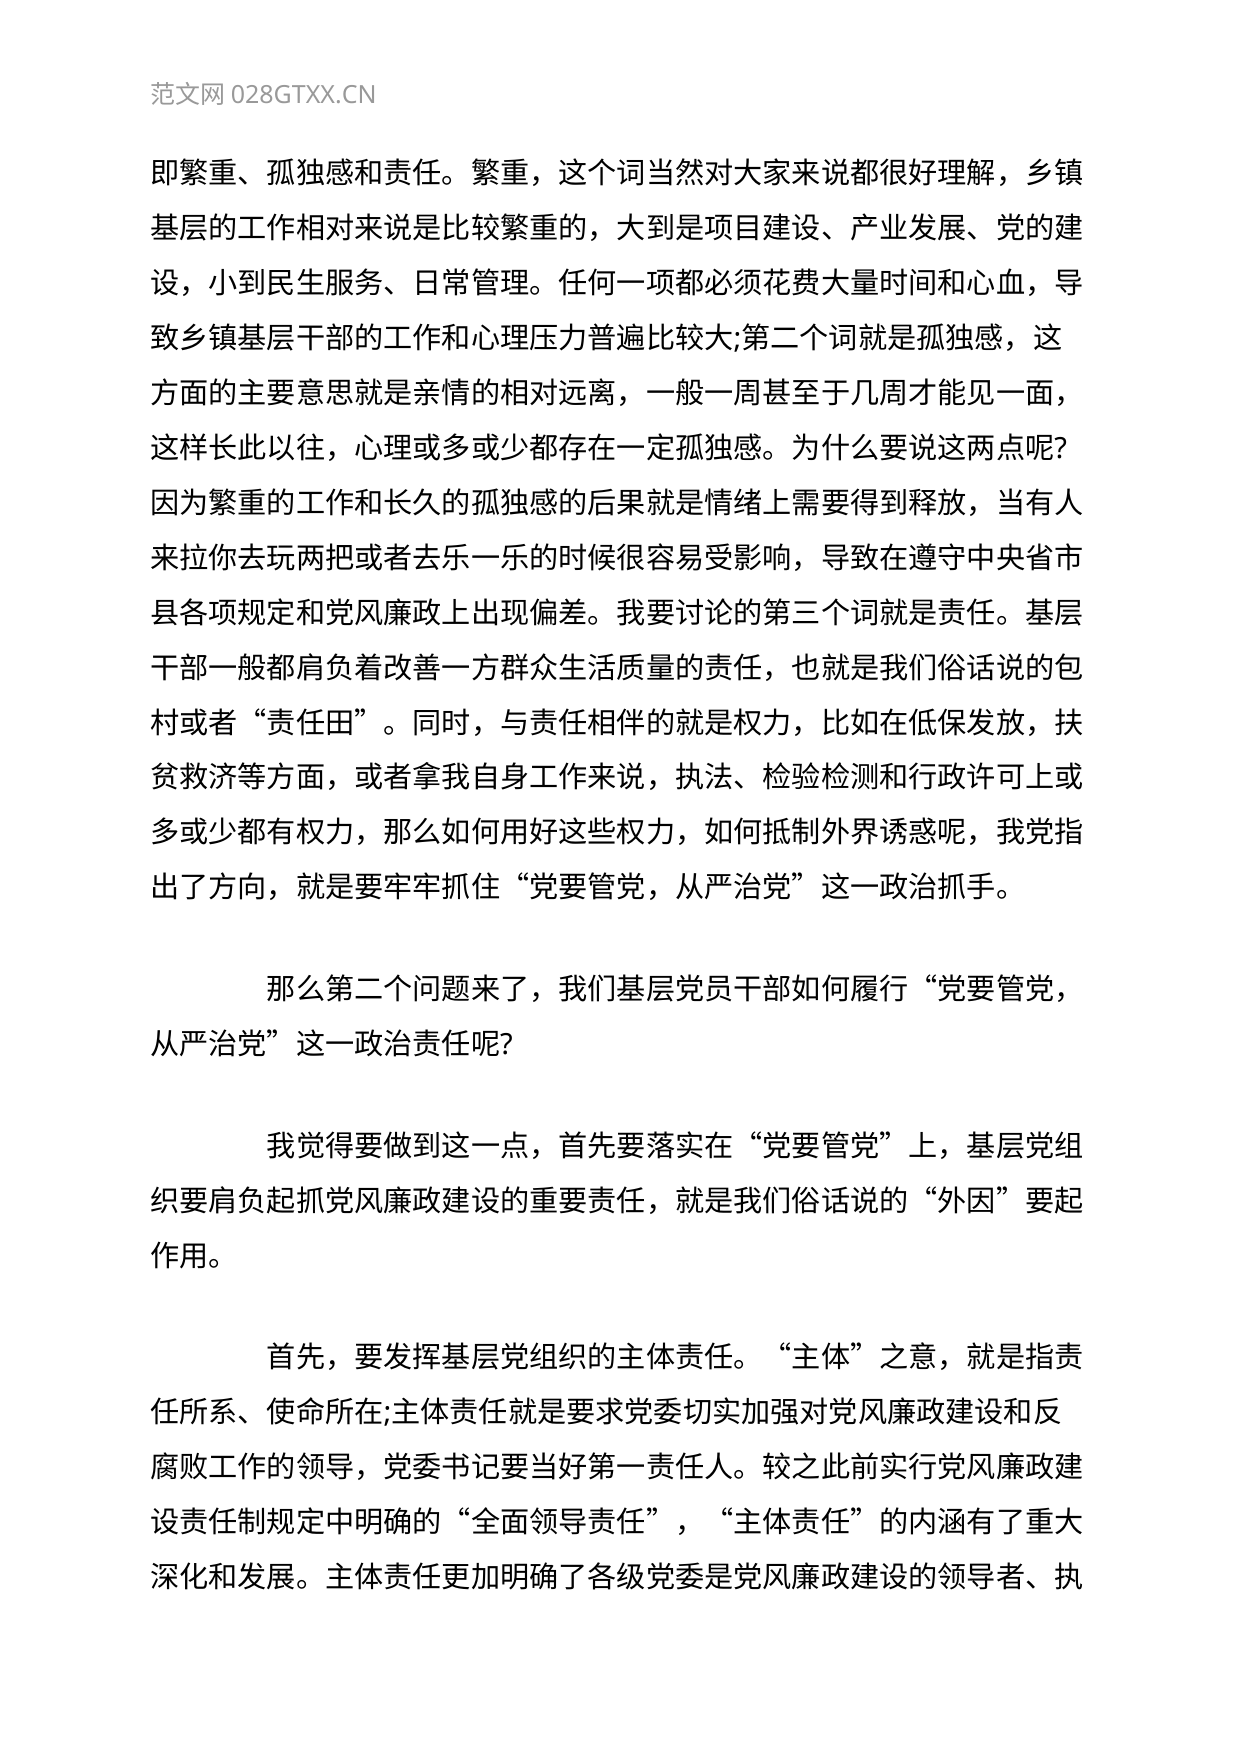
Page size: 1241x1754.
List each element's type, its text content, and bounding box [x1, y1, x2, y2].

text 那么第二个问题来了，我们基层党员干部如何履行“党要管党，从严治党”这一政治责任呢? [150, 966, 1090, 1063]
text 我觉得要做到这一点，首先要落实在“党要管党”上，基层党组织要肩负起抓党风廉政建设的重要责任，就是我们俗话说的“外因”要起作用。 [150, 1122, 1090, 1274]
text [150, 1334, 1090, 1596]
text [150, 150, 1090, 906]
